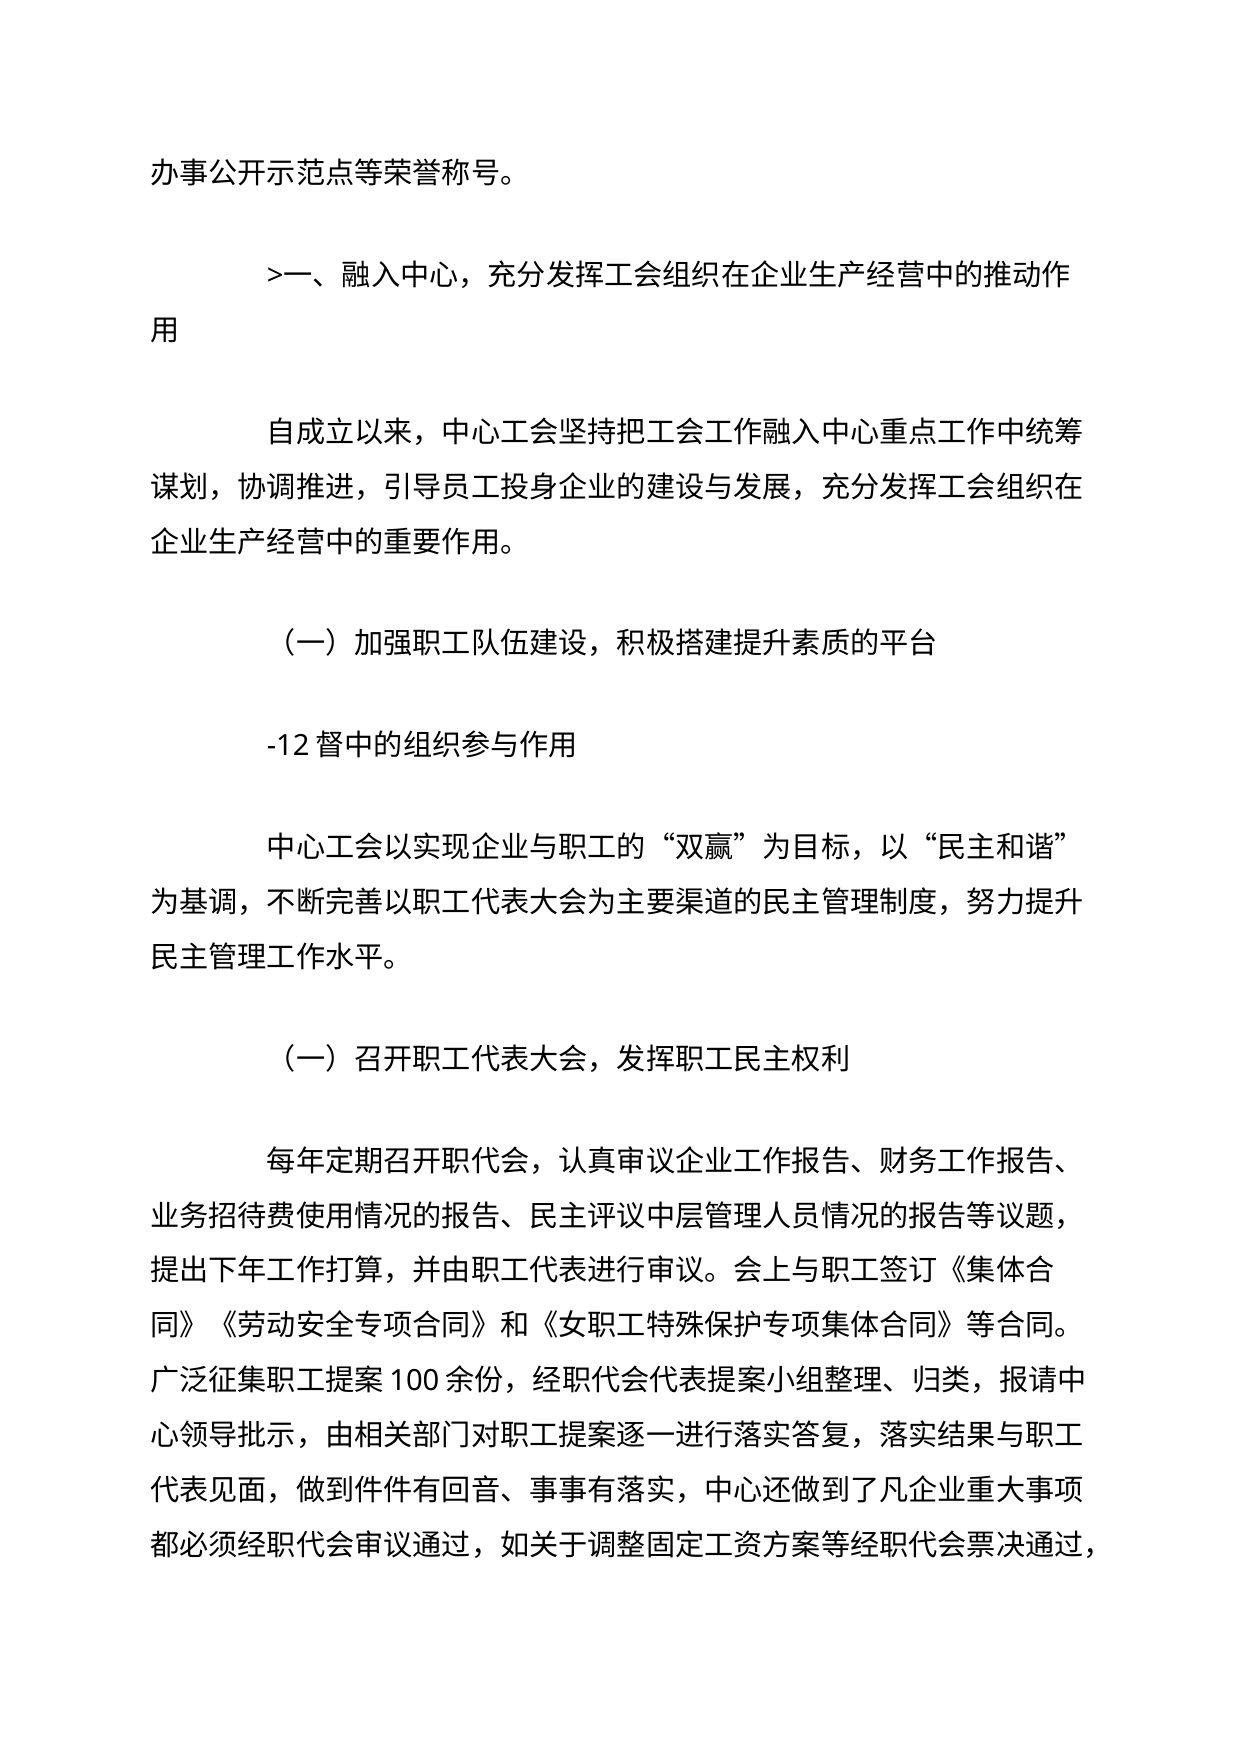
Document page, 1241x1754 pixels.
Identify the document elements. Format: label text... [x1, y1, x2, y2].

text >一、融入中心，充分发挥工会组织在企业生产经营中的推动作用 [150, 252, 1090, 349]
text （一）召开职工代表大会，发挥职工民主权利 [150, 1035, 1090, 1078]
text （一）加强职工队伍建设，积极搭建提升素质的平台 [150, 620, 1090, 662]
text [150, 150, 1090, 192]
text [150, 1137, 1090, 1564]
text 自成立以来，中心工会坚持把工会工作融入中心重点工作中统筹谋划，协调推进，引导员工投身企业的建设与发展，充分发挥工会组织在企业生产经营中的重要作用。 [150, 408, 1090, 561]
text -12督中的组织参与作用 [150, 722, 1090, 764]
text 中心工会以实现企业与职工的“双赢”为目标，以“民主和谐”为基调，不断完善以职工代表大会为主要渠道的民主管理制度，努力提升民主管理工作水平。 [150, 824, 1090, 976]
